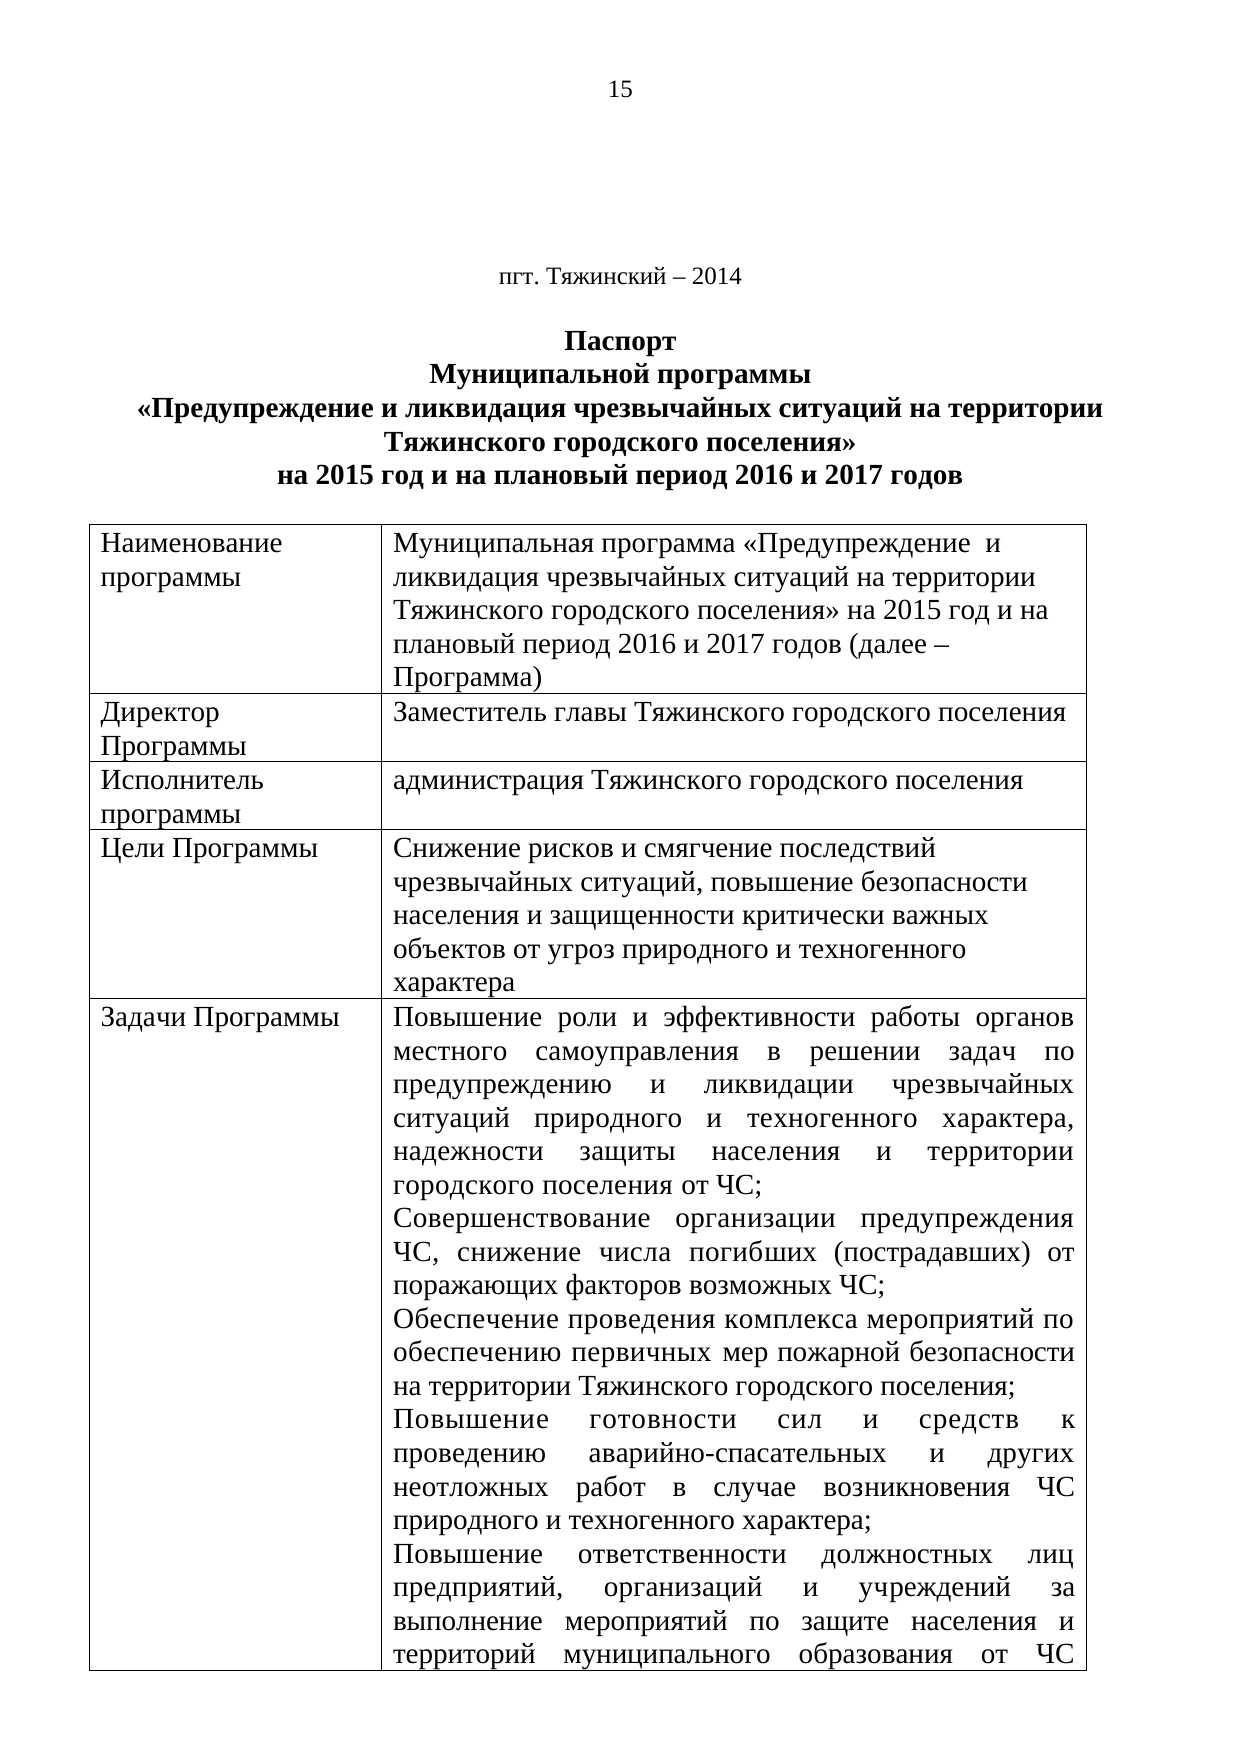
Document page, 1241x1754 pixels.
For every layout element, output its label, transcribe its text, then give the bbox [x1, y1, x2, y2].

table_cell Цели Программы [90, 830, 381, 998]
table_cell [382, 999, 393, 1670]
table_header Муниципальная программа «Предупреждение и ликвидация чрезвычайных ситуаций на территории Тяжинского городского поселения» на 2015 год и на плановый период 2016 и 2017 годов (далее – Программа) [382, 525, 1086, 693]
text пгт. Тяжинский – 2014 [89, 261, 1152, 289]
table_cell Исполнитель программы [90, 762, 381, 829]
text на 2015 год и на плановый период 2016 и 2017 годов [89, 457, 1152, 491]
text Муниципальной программы [89, 357, 1152, 390]
table_header Наименование программы [90, 525, 381, 693]
text Паспорт [89, 323, 1152, 357]
table_cell Заместитель главы Тяжинского городского поселения [382, 694, 1086, 761]
text «Предупреждение и ликвидация чрезвычайных ситуаций на территории Тяжинского городского поселения» [89, 390, 1152, 457]
table_cell Задачи Программы [90, 999, 381, 1670]
table_cell администрация Тяжинского городского поселения [382, 762, 1086, 829]
table_cell Директор Программы [90, 694, 381, 761]
table_cell Снижение рисков и смягчение последствий чрезвычайных ситуаций, повышение безопасности населения и защищенности критически важных объектов от угроз природного и техногенного характера [382, 830, 1086, 998]
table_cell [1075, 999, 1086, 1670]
